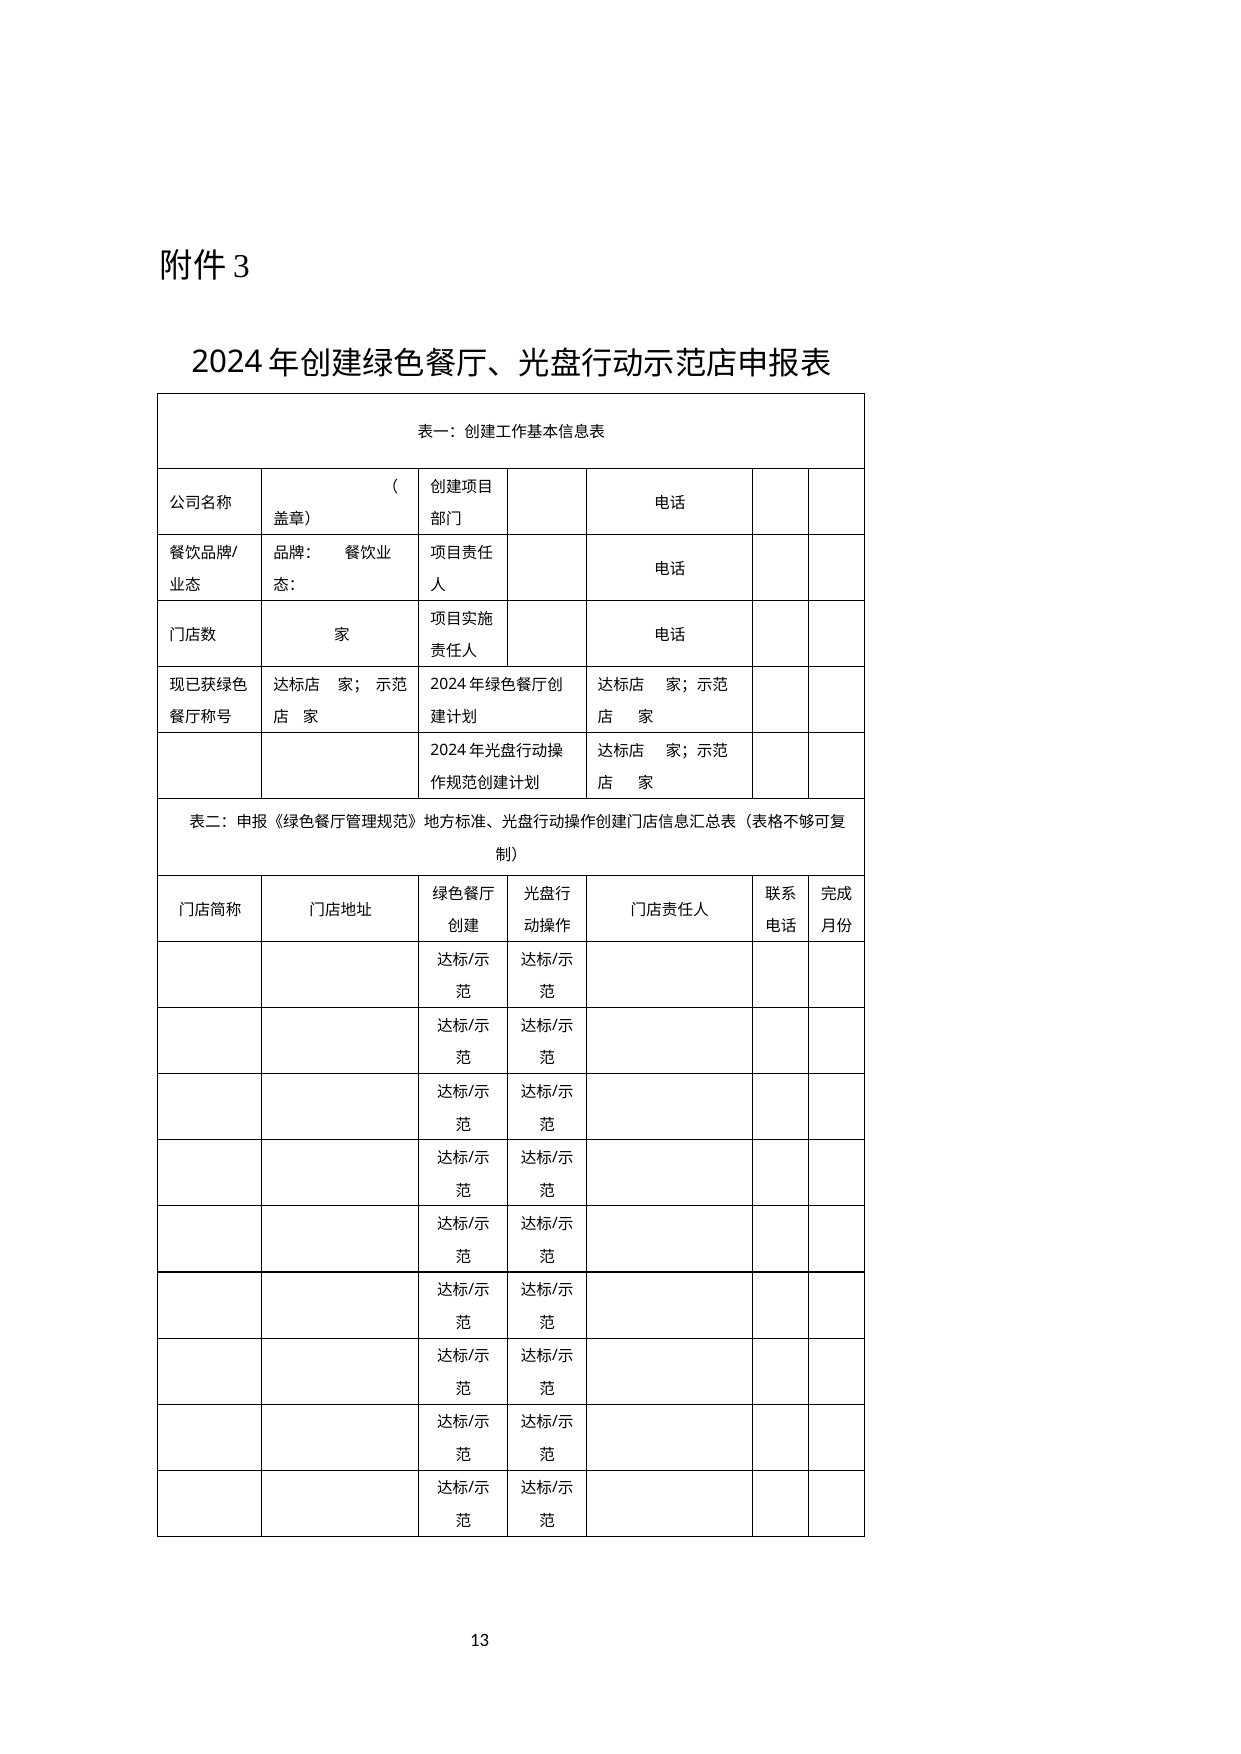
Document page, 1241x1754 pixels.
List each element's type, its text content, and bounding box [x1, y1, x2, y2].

table_cell 达标店 家；示范店 家 [587, 667, 752, 732]
table_cell （盖章） [262, 469, 418, 534]
table_cell 电话 [587, 535, 752, 600]
table_cell [809, 1339, 864, 1403]
table_cell 达标店 家； 示范店 家 [262, 667, 418, 732]
table_cell [809, 1074, 864, 1139]
table_cell [587, 1339, 752, 1403]
table_cell 达标/示范 [419, 1405, 507, 1469]
table_cell 达标/示范 [419, 1140, 507, 1205]
table_cell [753, 1339, 808, 1403]
table_cell [753, 1074, 808, 1139]
table_cell 表二：申报《绿色餐厅管理规范》地方标准、光盘行动操作创建门店信息汇总表（表格不够可复制） [158, 799, 864, 875]
table_cell 达标店 家；示范店 家 [587, 733, 752, 798]
table_cell [158, 1206, 261, 1271]
table_cell 餐饮品牌/业态 [158, 535, 261, 600]
table_cell 达标/示范 [419, 1074, 507, 1139]
table_cell [809, 942, 864, 1007]
table_cell 创建项目部门 [419, 469, 507, 534]
table_cell [809, 601, 864, 666]
table_cell [753, 535, 808, 600]
table_cell 达标/示范 [508, 1471, 586, 1536]
table_cell [587, 942, 752, 1007]
table_cell 达标/示范 [508, 1074, 586, 1139]
table_cell [158, 1074, 261, 1139]
table_cell [809, 1273, 864, 1337]
table_cell 项目实施责任人 [419, 601, 507, 666]
table_cell [753, 1008, 808, 1073]
table_cell [262, 1471, 418, 1536]
table_cell [262, 1405, 418, 1469]
table_cell 达标/示范 [419, 1471, 507, 1536]
table_cell [809, 1140, 864, 1205]
table_cell [753, 1273, 808, 1337]
table_cell [587, 1140, 752, 1205]
table_cell 达标/示范 [419, 1273, 507, 1337]
table_cell [587, 1273, 752, 1337]
table_cell [587, 1074, 752, 1139]
table_cell 达标/示范 [508, 1008, 586, 1073]
table_cell [809, 1471, 864, 1536]
table_cell 达标/示范 [508, 1405, 586, 1469]
table_cell [262, 1008, 418, 1073]
table_cell 达标/示范 [419, 1339, 507, 1403]
table_cell 门店地址 [262, 876, 418, 941]
table_cell [753, 1471, 808, 1536]
table_cell 联系电话 [753, 876, 808, 941]
table_cell [809, 1008, 864, 1073]
table_cell 完成月份 [809, 876, 864, 941]
table_cell [158, 1405, 261, 1469]
table_cell [262, 1273, 418, 1337]
table_cell [753, 733, 808, 798]
table_cell 现已获绿色餐厅称号 [158, 667, 261, 732]
table_cell [262, 1140, 418, 1205]
table_header 2024年创建绿色餐厅、光盘行动示范店申报表 [158, 328, 864, 393]
table_cell [587, 1008, 752, 1073]
table_cell [753, 601, 808, 666]
table_cell 达标/示范 [508, 942, 586, 1007]
table_cell [158, 942, 261, 1007]
table_cell [753, 1140, 808, 1205]
table_cell [262, 1206, 418, 1271]
table_cell [158, 1140, 261, 1205]
text 附件3 [159, 230, 1081, 295]
table_cell [753, 667, 808, 732]
table_cell [809, 1206, 864, 1271]
table_cell [262, 1074, 418, 1139]
table_cell 表一：创建工作基本信息表 [158, 394, 864, 468]
table_cell 电话 [587, 601, 752, 666]
table_cell [753, 469, 808, 534]
table_cell [508, 601, 586, 666]
table_cell [158, 1273, 261, 1337]
table_cell 项目责任人 [419, 535, 507, 600]
table_cell [587, 1471, 752, 1536]
table_cell [158, 1339, 261, 1403]
table_cell [158, 1471, 261, 1536]
table_cell 公司名称 [158, 469, 261, 534]
table_cell 达标/示范 [508, 1339, 586, 1403]
table_cell [158, 733, 261, 798]
table_cell 家 [262, 601, 418, 666]
table_cell 电话 [587, 469, 752, 534]
table_cell 2024年光盘行动操作规范创建计划 [419, 733, 586, 798]
table_cell [158, 1008, 261, 1073]
table_cell [753, 942, 808, 1007]
table_cell 达标/示范 [508, 1273, 586, 1337]
table_cell 达标/示范 [508, 1206, 586, 1271]
table_cell [753, 1206, 808, 1271]
table_cell [809, 535, 864, 600]
table_cell [508, 535, 586, 600]
table_cell [809, 469, 864, 534]
table_cell [262, 942, 418, 1007]
table_cell 绿色餐厅创建 [419, 876, 507, 941]
table_cell [753, 1405, 808, 1469]
table_cell 2024年绿色餐厅创建计划 [419, 667, 586, 732]
table_cell 品牌： 餐饮业态： [262, 535, 418, 600]
table_cell 达标/示范 [508, 1140, 586, 1205]
table_cell [508, 469, 586, 534]
table_cell [587, 1206, 752, 1271]
table_cell 门店责任人 [587, 876, 752, 941]
table_cell [809, 667, 864, 732]
table_cell 达标/示范 [419, 1008, 507, 1073]
table_cell 光盘行动操作 [508, 876, 586, 941]
table_cell 门店简称 [158, 876, 261, 941]
table_cell [809, 733, 864, 798]
table_cell [809, 1405, 864, 1469]
table_cell [262, 733, 418, 798]
table_cell 达标/示范 [419, 942, 507, 1007]
table_cell [262, 1339, 418, 1403]
table_cell 门店数 [158, 601, 261, 666]
table_cell [587, 1405, 752, 1469]
table_cell 达标/示范 [419, 1206, 507, 1271]
